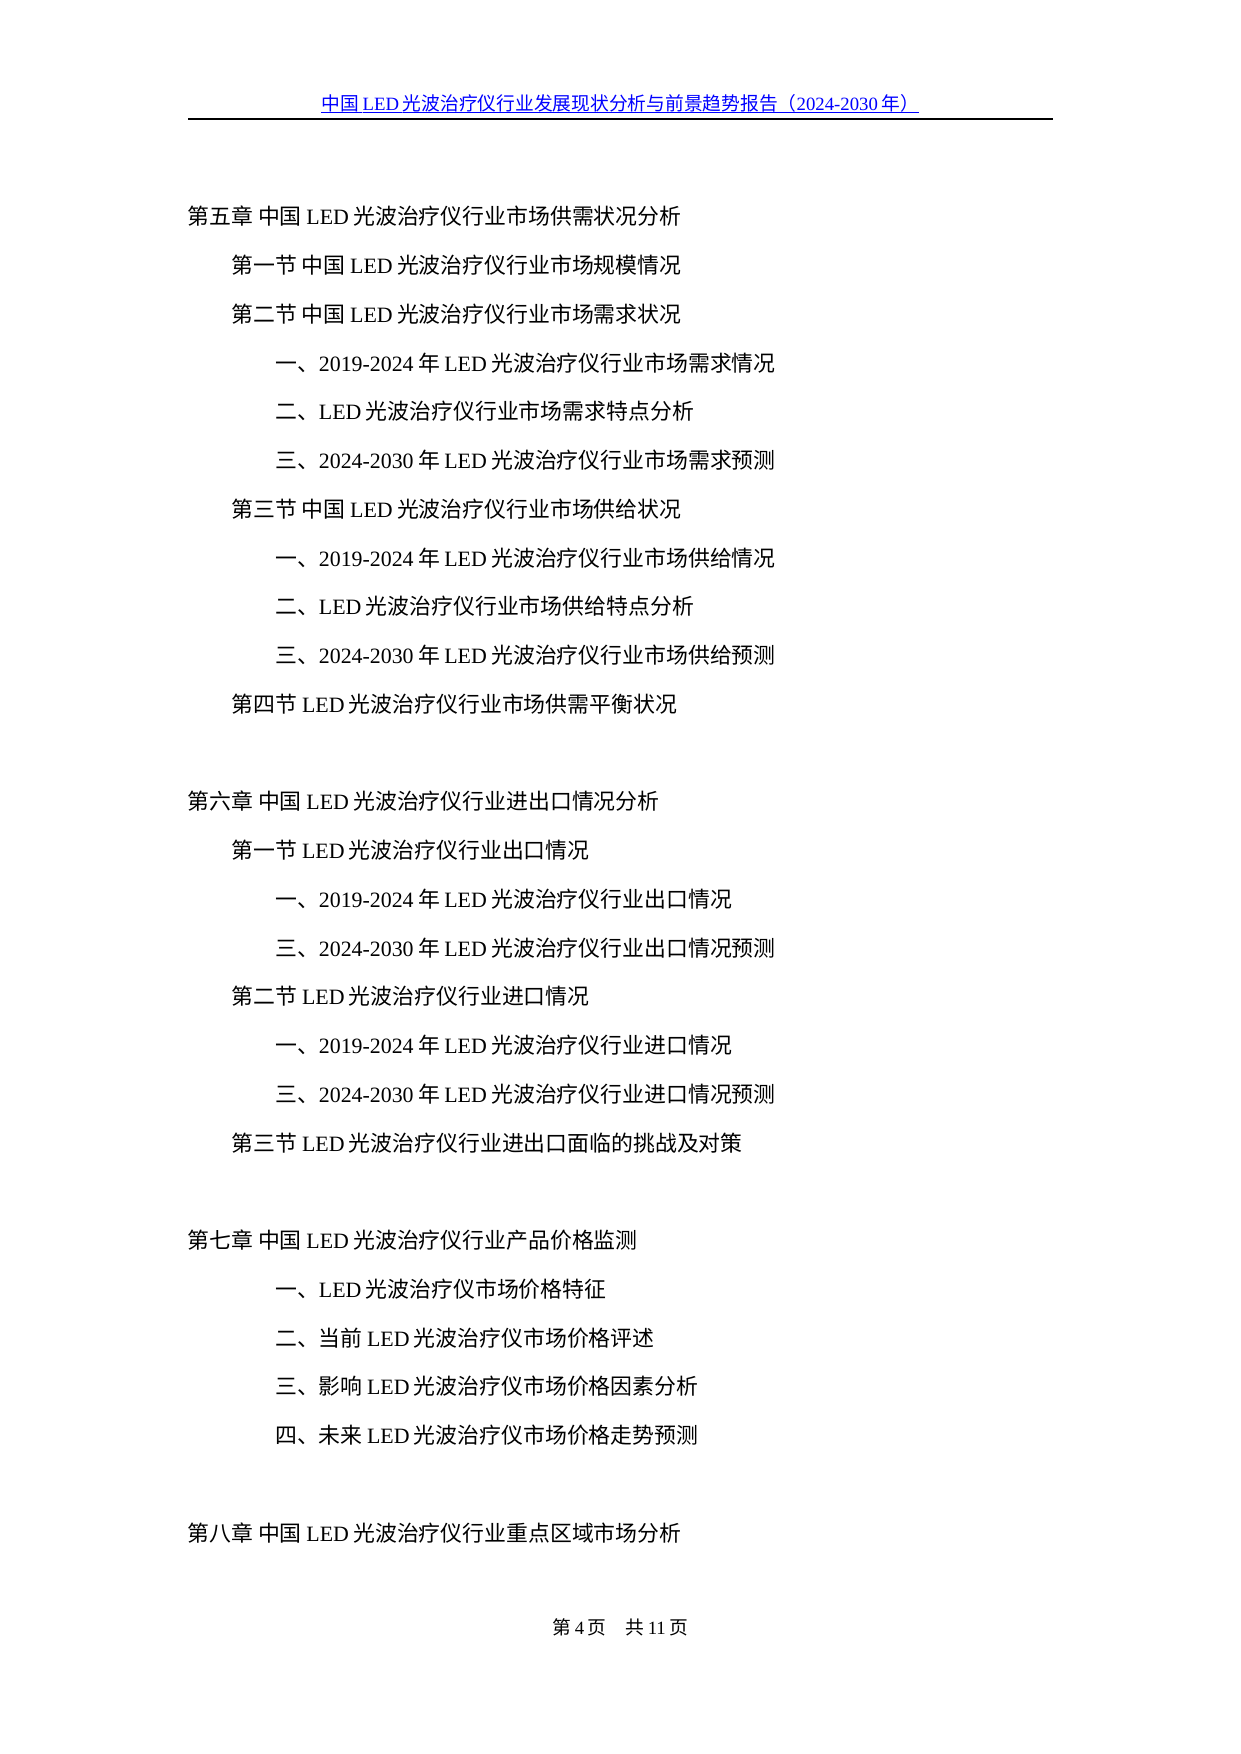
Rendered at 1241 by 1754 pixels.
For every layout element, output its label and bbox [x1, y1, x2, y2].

text [187, 150, 1053, 1548]
